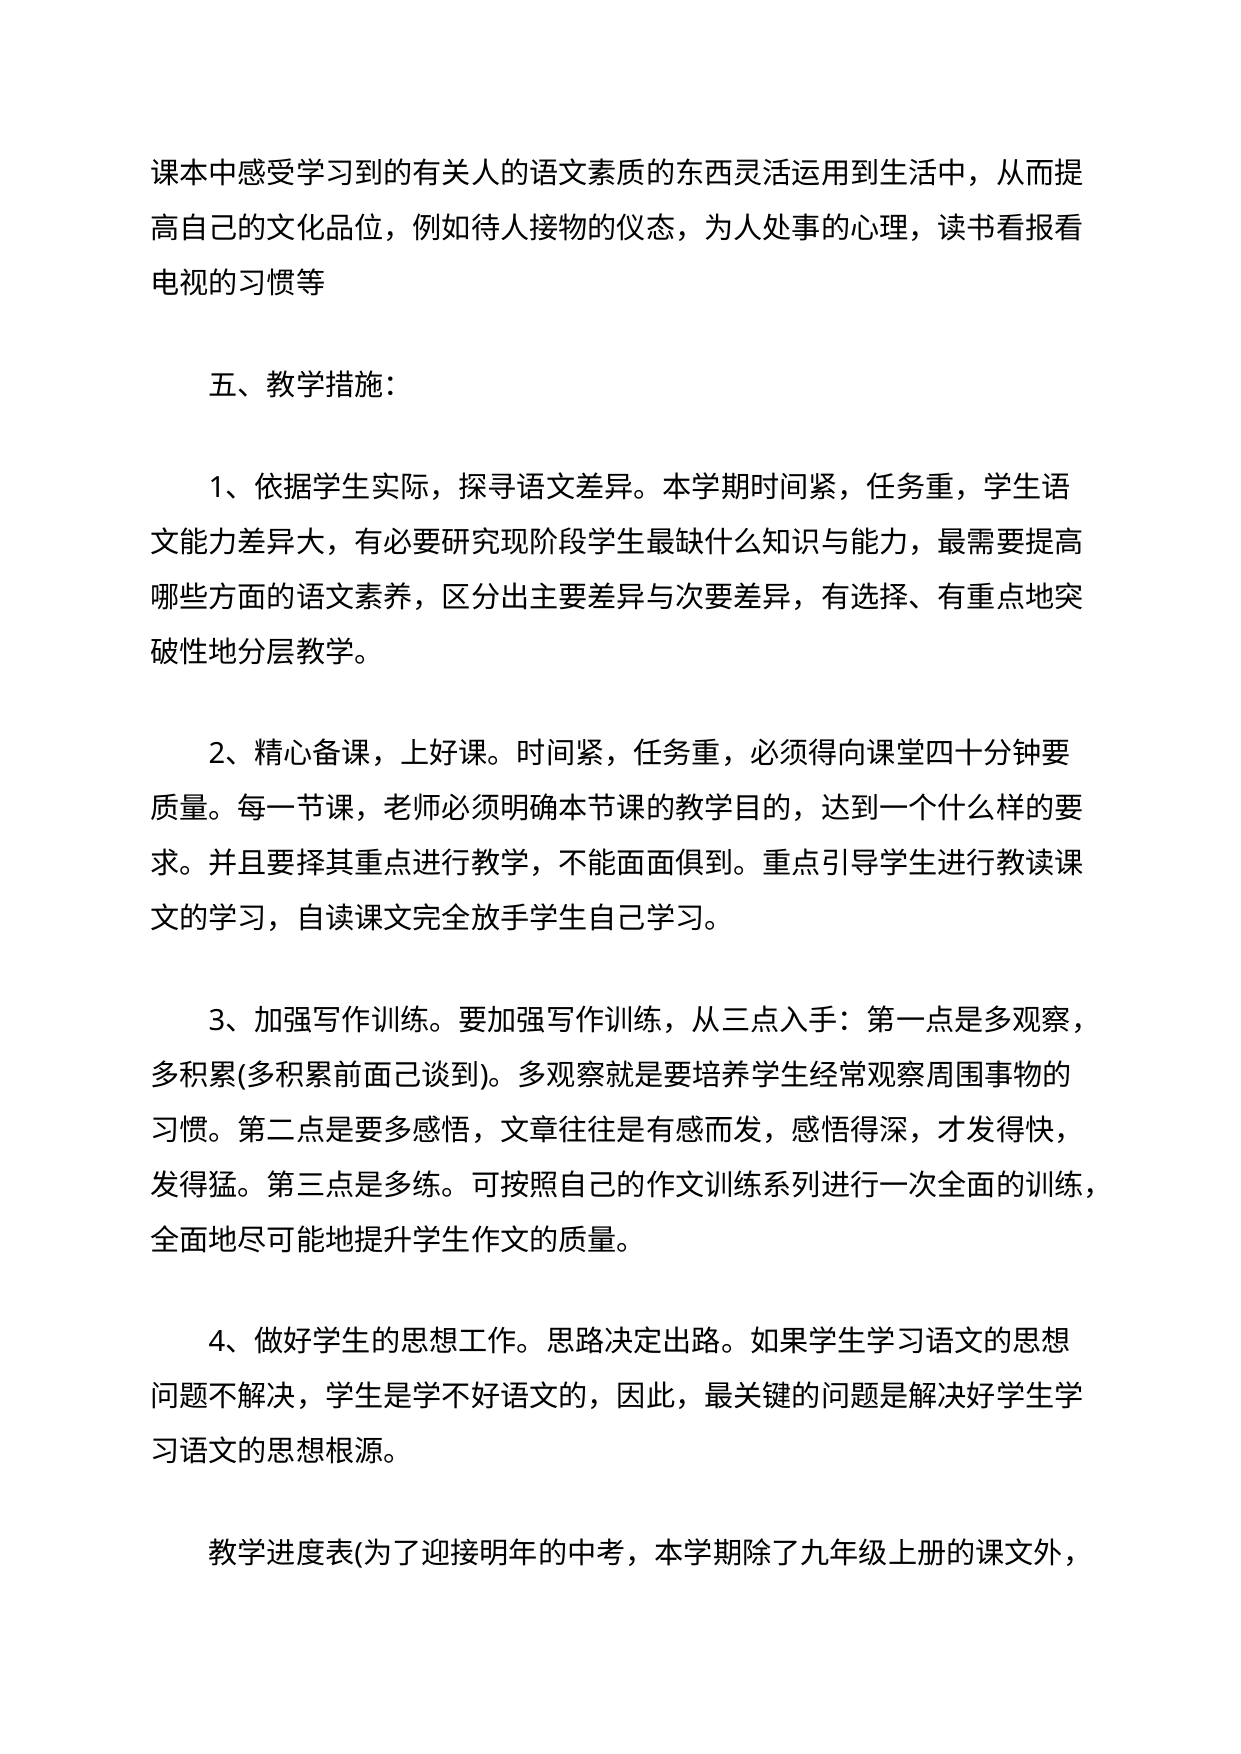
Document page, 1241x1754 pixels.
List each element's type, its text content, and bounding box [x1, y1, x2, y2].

text 五、教学措施： [150, 362, 1090, 404]
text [150, 1530, 1090, 1572]
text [150, 150, 1090, 302]
text 1、依据学生实际，探寻语文差异。本学期时间紧，任务重，学生语文能力差异大，有必要研究现阶段学生最缺什么知识与能力，最需要提高哪些方面的语文素养，区分出主要差异与次要差异，有选择、有重点地突破性地分层教学。 [150, 463, 1090, 670]
text 3、加强写作训练。要加强写作训练，从三点入手：第一点是多观察，多积累(多积累前面己谈到)。多观察就是要培养学生经常观察周围事物的习惯。第二点是要多感悟，文章往往是有感而发，感悟得深，才发得快，发得猛。第三点是多练。可按照自己的作文训练系列进行一次全面的训练，全面地尽可能地提升学生作文的质量。 [150, 996, 1090, 1258]
text 2、精心备课，上好课。时间紧，任务重，必须得向课堂四十分钟要质量。每一节课，老师必须明确本节课的教学目的，达到一个什么样的要求。并且要择其重点进行教学，不能面面俱到。重点引导学生进行教读课文的学习，自读课文完全放手学生自己学习。 [150, 730, 1090, 937]
text 4、做好学生的思想工作。思路决定出路。如果学生学习语文的思想问题不解决，学生是学不好语文的，因此，最关键的问题是解决好学生学习语文的思想根源。 [150, 1318, 1090, 1470]
